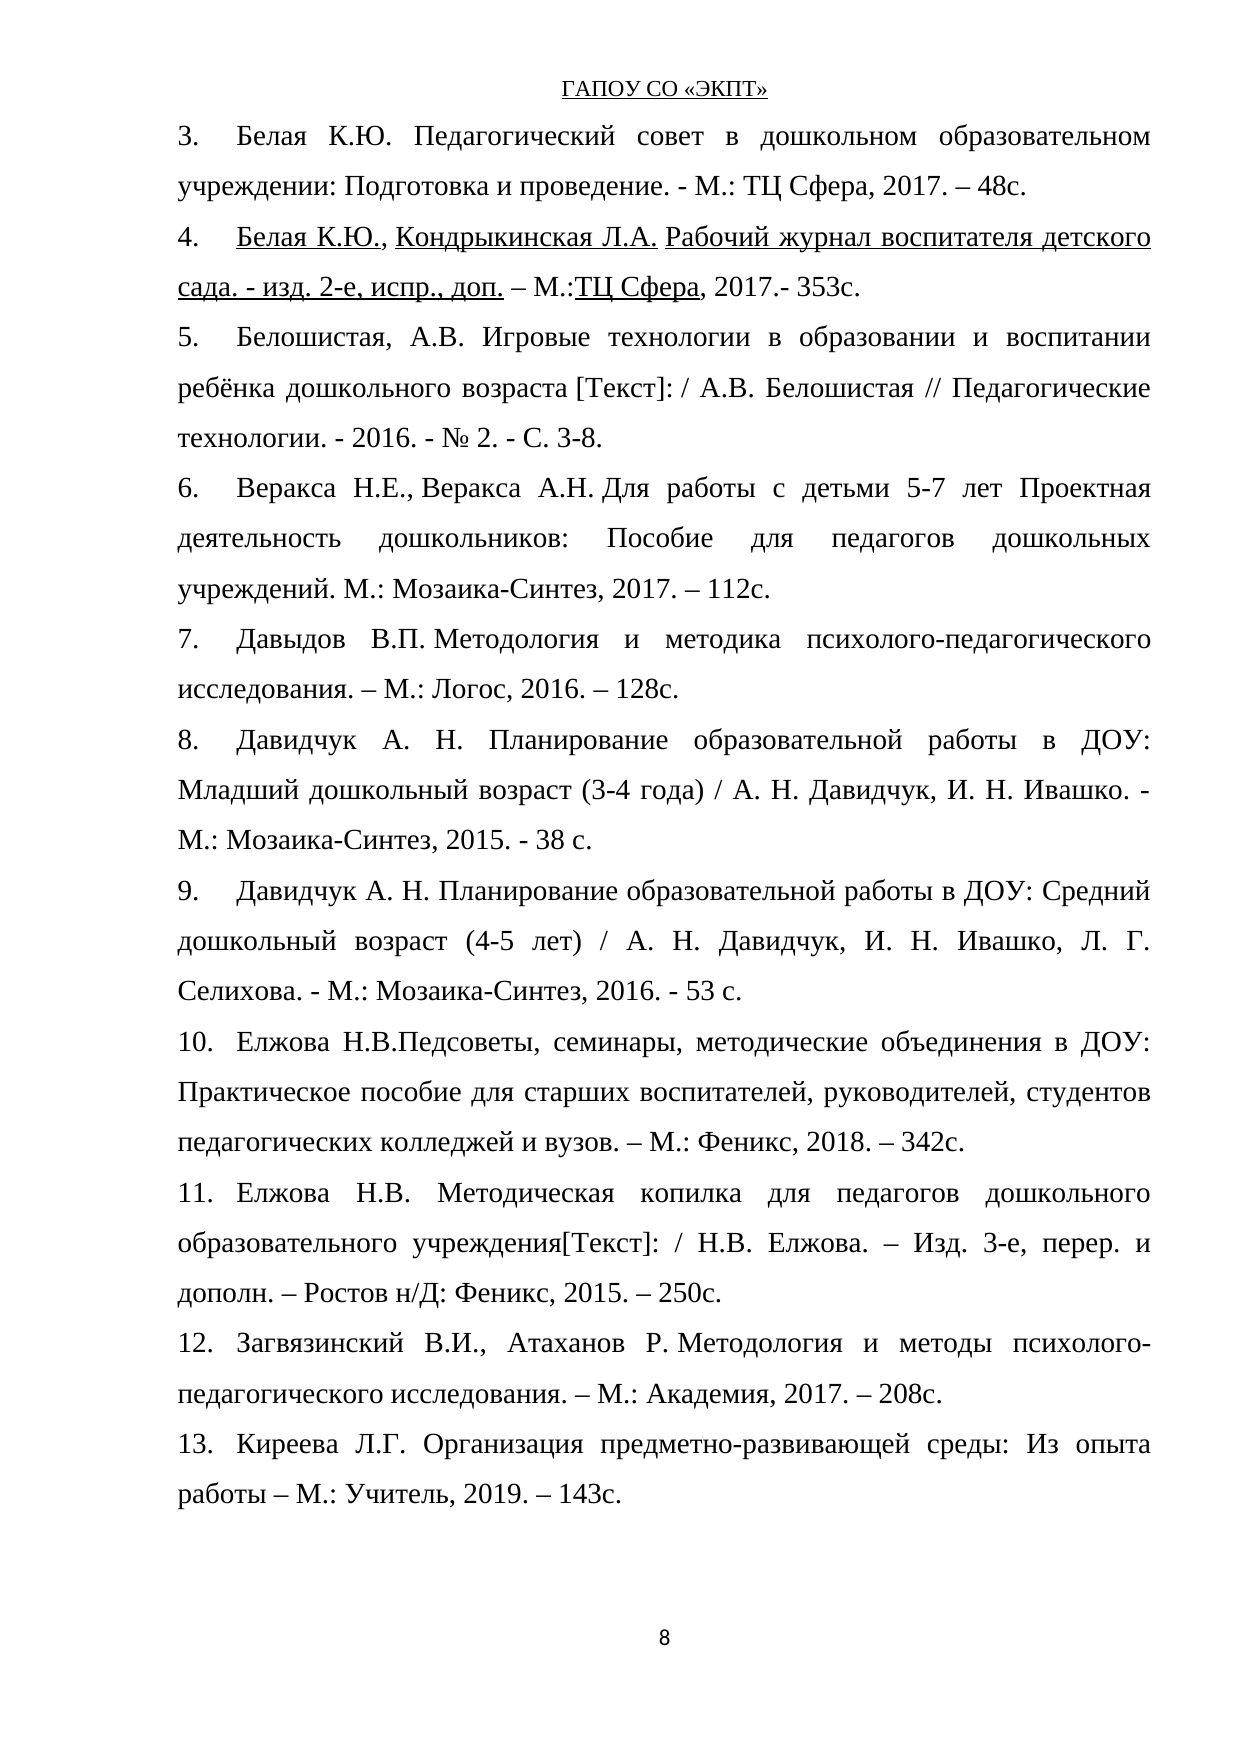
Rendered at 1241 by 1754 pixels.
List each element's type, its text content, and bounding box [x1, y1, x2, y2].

list Елжова Н.В.Педсоветы, семинары, методические объединения в ДОУ: Практическое пособие для старших воспитателей, руководителей, студентов педагогических колледжей и вузов. – М.: Феникс, 2018. – 342с. [177, 1024, 1152, 1158]
list Белая К.Ю. Педагогический совет в дошкольном образовательном учреждении: Подготовка и проведение. - М.: ТЦ Сфера, 2017. – 48с. [177, 118, 1152, 202]
list Загвязинский В.И., Атаханов Р. Методология и методы психолого-педагогического исследования. – М.: Академия, 2017. – 208с. [177, 1326, 1152, 1409]
list Белошистая, А.В. Игровые технологии в образовании и воспитании ребёнка дошкольного возраста [Текст]: / А.В. Белошистая // Педагогические технологии. - 2016. - № 2. - С. 3-8. [177, 319, 1152, 453]
list Давидчук А. Н. Планирование образовательной работы в ДОУ: Младший дошкольный возраст (3-4 года) / А. Н. Давидчук, И. Н. Ивашко. - М.: Мозаика-Синтез, 2015. - 38 с. [177, 722, 1152, 856]
list Киреева Л.Г. Организация предметно-развивающей среды: Из опыта работы – М.: Учитель, 2019. – 143с. [177, 1426, 1152, 1510]
list Давыдов В.П. Методология и методика психолого-педагогического исследования. – М.: Логос, 2016. – 128с. [177, 621, 1152, 705]
list Елжова Н.В. Методическая копилка для педагогов дошкольного образовательного учреждения[Текст]: / Н.В. Елжова. – Изд. 3-е, перер. и дополн. – Ростов н/Д: Феникс, 2015. – 250с. [177, 1175, 1152, 1309]
list Давидчук А. Н. Планирование образовательной работы в ДОУ: Средний дошкольный возраст (4-5 лет) / А. Н. Давидчук, И. Н. Ивашко, Л. Г. Селихова. - М.: Мозаика-Синтез, 2016. - 53 с. [177, 873, 1152, 1007]
list Белая К.Ю., Кондрыкинская Л.А. Рабочий журнал воспитателя детского сада. - изд. 2-е, испр., доп. – М.:ТЦ Сфера, 2017.- 353с. [177, 219, 1152, 303]
list Веракса Н.Е., Веракса А.Н. Для работы с детьми 5-7 лет Проектная деятельность дошкольников: Пособие для педагогов дошкольных учреждений. М.: Мозаика-Синтез, 2017. – 112с. [177, 470, 1152, 604]
